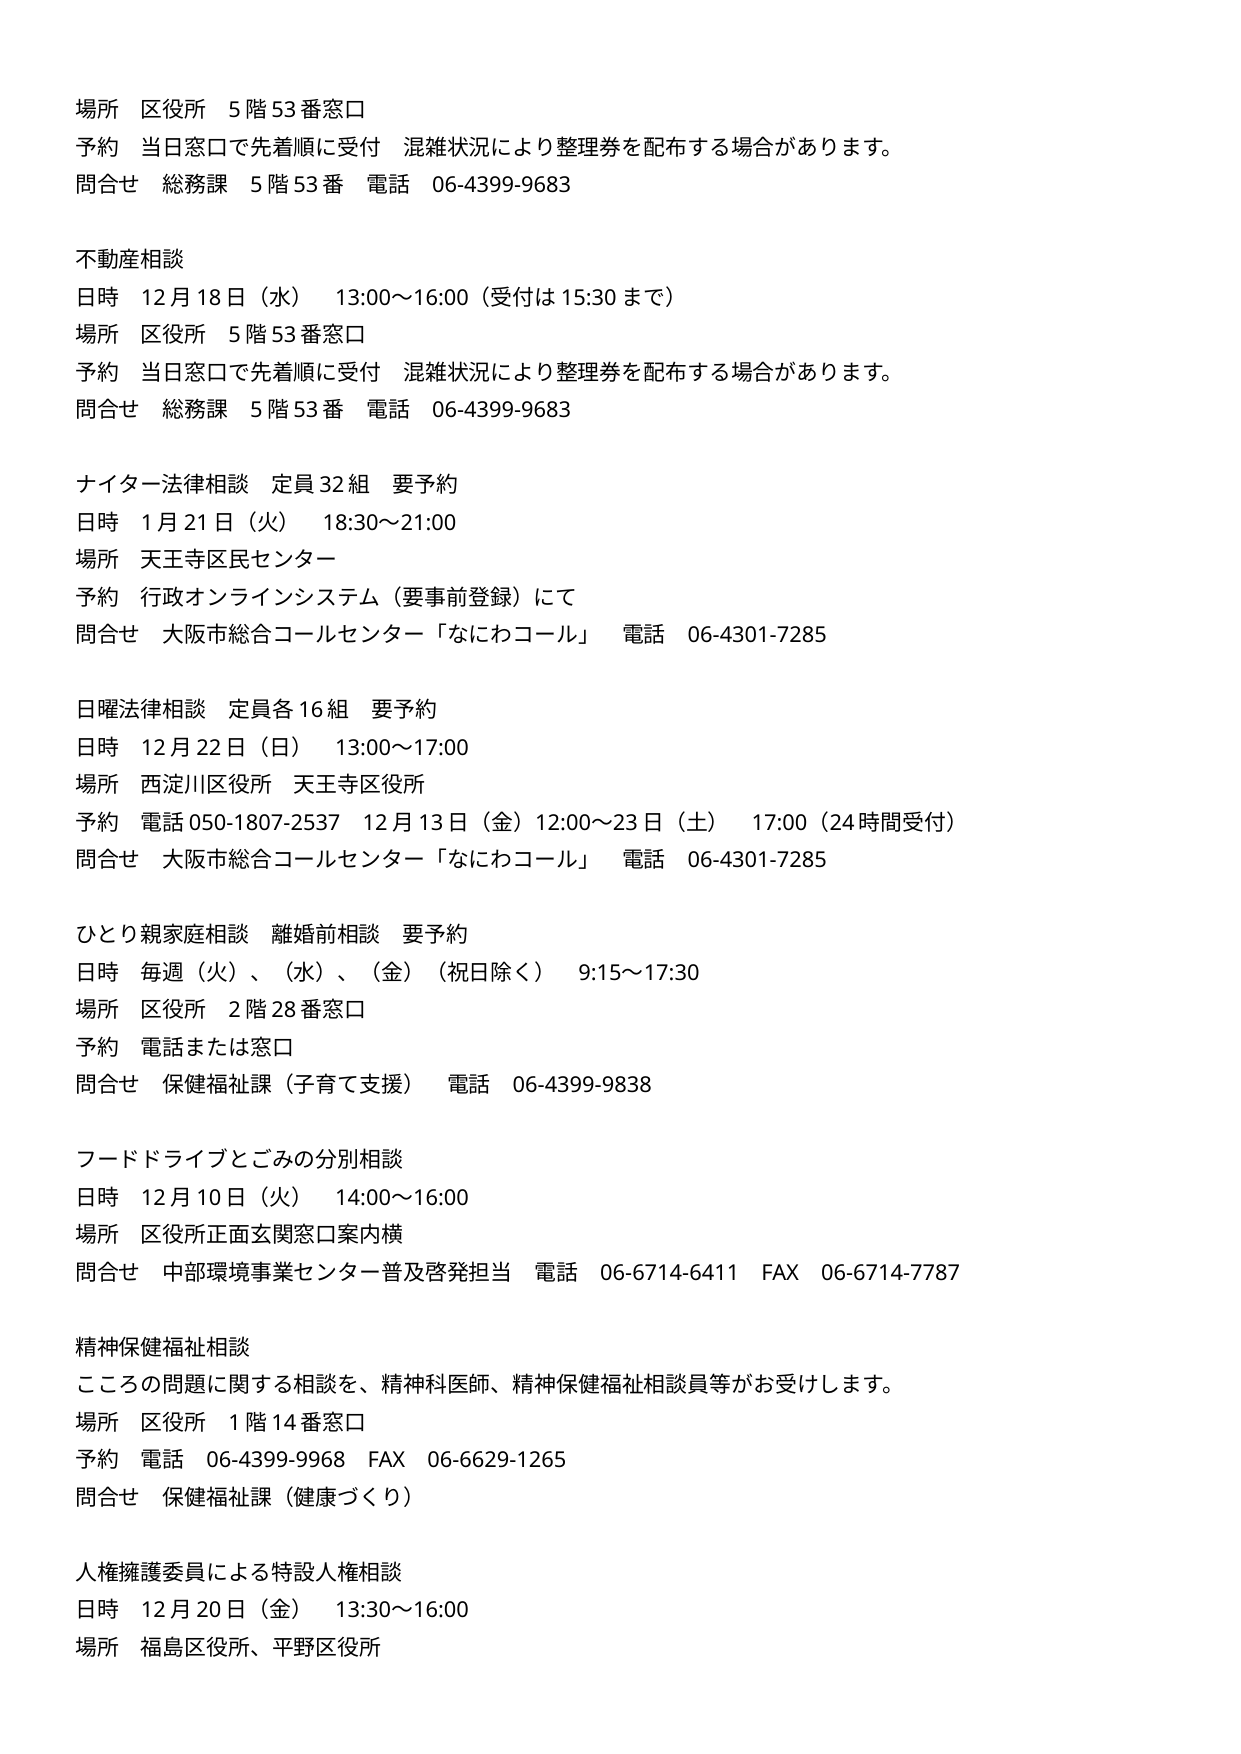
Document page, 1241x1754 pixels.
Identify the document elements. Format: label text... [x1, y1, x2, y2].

text 問合せ 中部環境事業センター普及啓発担当 電話 06-6714-6411 FAX 06-6714-7787 [75, 1252, 1165, 1289]
text 問合せ 大阪市総合コールセンター「なにわコール」 電話 06-4301-7285 [75, 839, 1165, 877]
text 不動産相談 [75, 239, 1165, 277]
text 予約 電話または窓口 [75, 1027, 1165, 1064]
text 問合せ 保健福祉課（子育て支援） 電話 06-4399-9838 [75, 1064, 1165, 1102]
text 場所 区役所 2階28番窓口 [75, 989, 1165, 1027]
text 日時 12月18日（水） 13:00～16:00（受付は15:30まで） [75, 277, 1165, 314]
text ナイター法律相談 定員32組 要予約 [75, 464, 1165, 502]
text 場所 区役所 1階14番窓口 [75, 1402, 1165, 1439]
text 予約 当日窓口で先着順に受付 混雑状況により整理券を配布する場合があります。 [75, 352, 1165, 389]
text 場所 西淀川区役所 天王寺区役所 [75, 764, 1165, 802]
text 日時 12月10日（火） 14:00～16:00 [75, 1177, 1165, 1214]
text 日時 12月22日（日） 13:00～17:00 [75, 727, 1165, 764]
text 精神保健福祉相談 [75, 1327, 1165, 1364]
text フードドライブとごみの分別相談 [75, 1139, 1165, 1177]
text 問合せ 大阪市総合コールセンター「なにわコール」 電話 06-4301-7285 [75, 614, 1165, 652]
text 日時 12月20日（金） 13:30～16:00 [75, 1589, 1165, 1627]
text 場所 区役所 5階53番窓口 [75, 314, 1165, 352]
text ひとり親家庭相談 離婚前相談 要予約 [75, 914, 1165, 952]
text 問合せ 総務課 5階53番 電話 06-4399-9683 [75, 389, 1165, 427]
text こころの問題に関する相談を、精神科医師、精神保健福祉相談員等がお受けします。 [75, 1364, 1165, 1402]
text 場所 区役所 5階53番窓口 [75, 89, 1165, 127]
text 日時 毎週（火）、（水）、（金）（祝日除く） 9:15～17:30 [75, 952, 1165, 989]
text 問合せ 保健福祉課（健康づくり） [75, 1477, 1165, 1514]
text 予約 当日窓口で先着順に受付 混雑状況により整理券を配布する場合があります。 [75, 127, 1165, 164]
text 問合せ 総務課 5階53番 電話 06-4399-9683 [75, 164, 1165, 202]
text 場所 区役所正面玄関窓口案内横 [75, 1214, 1165, 1252]
text 予約 電話050-1807-2537 12月13日（金）12:00～23日（土） 17:00（24時間受付） [75, 802, 1165, 839]
text 日時 1月21日（火） 18:30～21:00 [75, 502, 1165, 539]
text 日曜法律相談 定員各16組 要予約 [75, 689, 1165, 727]
text 予約 行政オンラインシステム（要事前登録）にて [75, 577, 1165, 614]
text 場所 福島区役所、平野区役所 [75, 1627, 1165, 1664]
text 人権擁護委員による特設人権相談 [75, 1552, 1165, 1589]
text 予約 電話 06-4399-9968 FAX 06-6629-1265 [75, 1439, 1165, 1477]
text 場所 天王寺区民センター [75, 539, 1165, 577]
